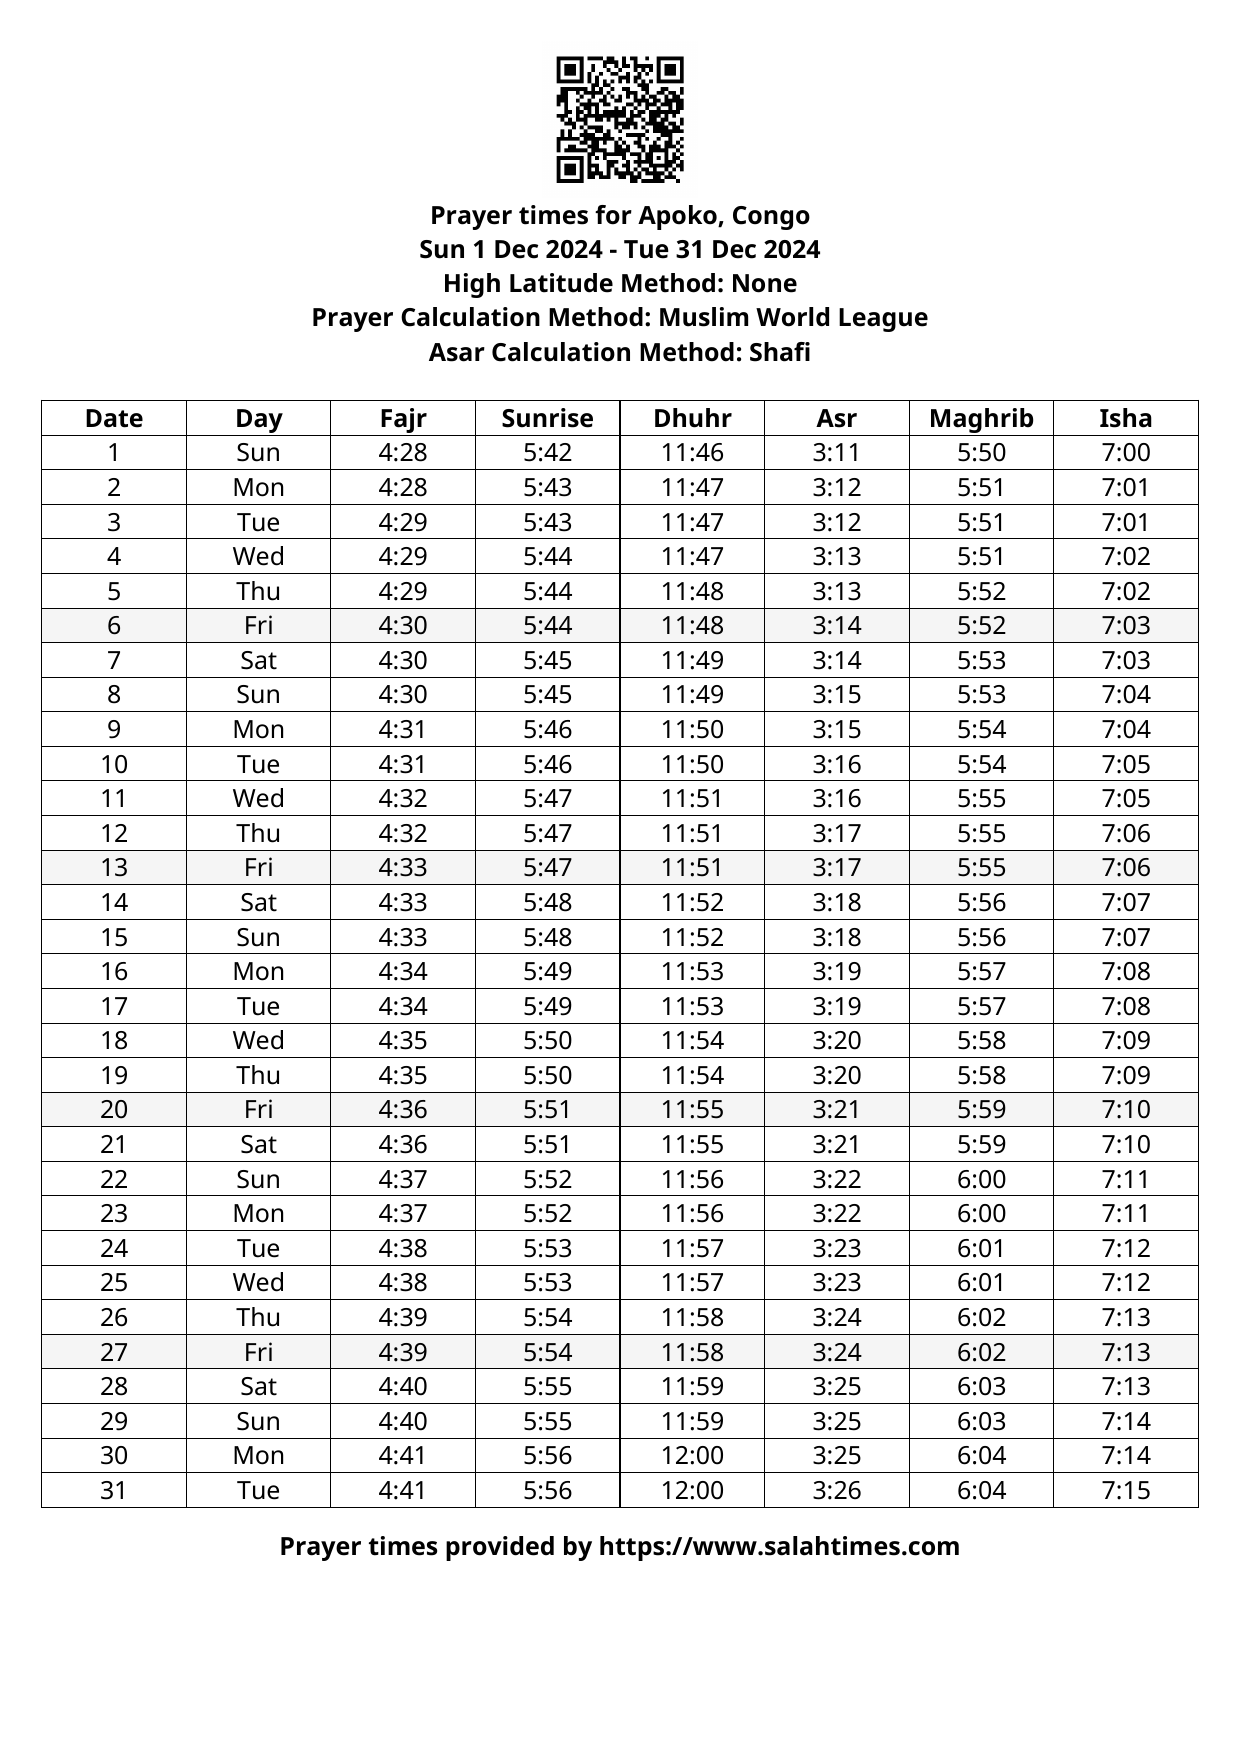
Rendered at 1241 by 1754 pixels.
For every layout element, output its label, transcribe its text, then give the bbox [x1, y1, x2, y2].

table_cell 5:44 [476, 609, 619, 642]
table_cell Sat [187, 643, 330, 677]
table_cell 3:25 [765, 1439, 909, 1472]
picture [542, 41, 699, 198]
table_cell 4:35 [331, 1058, 475, 1092]
table_cell 23 [42, 1196, 186, 1230]
table_cell 5:52 [476, 1196, 619, 1230]
table_cell Wed [187, 781, 330, 815]
table_cell 3 [42, 505, 186, 538]
text Sun 1 Dec 2024 - Tue 31 Dec 2024 [42, 232, 1198, 266]
table_cell 3:25 [765, 1369, 909, 1403]
table_cell 5:44 [476, 539, 619, 573]
table_cell 4:29 [331, 574, 475, 607]
table_cell 7:12 [1054, 1231, 1198, 1264]
table_cell 4:30 [331, 678, 475, 711]
table_cell 5:51 [910, 505, 1053, 538]
table_cell 5:55 [476, 1369, 619, 1403]
table_cell 24 [42, 1231, 186, 1264]
table_cell 5:49 [476, 954, 619, 988]
table_cell 11:56 [621, 1196, 764, 1230]
table_cell 4:33 [331, 851, 475, 884]
table_cell 6:04 [910, 1439, 1053, 1472]
table_cell 4:28 [331, 470, 475, 504]
table_cell 11:51 [621, 781, 764, 815]
table_cell 4:40 [331, 1404, 475, 1437]
table_cell 4:30 [331, 609, 475, 642]
table_cell 20 [42, 1093, 186, 1126]
table_cell 3:23 [765, 1231, 909, 1264]
table_cell Fri [187, 1335, 330, 1368]
table_cell 3:26 [765, 1473, 909, 1507]
table_cell 3:22 [765, 1196, 909, 1230]
table_cell 4:33 [331, 885, 475, 919]
table_cell 4:28 [331, 436, 475, 469]
table_cell 6:03 [910, 1369, 1053, 1403]
table_cell Mon [187, 470, 330, 504]
table_cell 7:10 [1054, 1127, 1198, 1161]
table_cell 5:55 [910, 816, 1053, 849]
table_cell 11:58 [621, 1335, 764, 1368]
table_cell Mon [187, 1196, 330, 1230]
table_cell 4:39 [331, 1335, 475, 1368]
table_cell 7:05 [1054, 781, 1198, 815]
table_cell 11:54 [621, 1024, 764, 1057]
table_cell 7:14 [1054, 1439, 1198, 1472]
table_cell 3:19 [765, 989, 909, 1022]
table_cell 5:46 [476, 712, 619, 746]
table_cell 7:02 [1054, 574, 1198, 607]
table_cell 13 [42, 851, 186, 884]
table_cell 11:59 [621, 1404, 764, 1437]
table_cell 7:13 [1054, 1300, 1198, 1334]
table_cell 4:39 [331, 1300, 475, 1334]
table_cell 5:56 [910, 885, 1053, 919]
table_cell Wed [187, 539, 330, 573]
table_cell 5:56 [476, 1473, 619, 1507]
table_cell 3:15 [765, 712, 909, 746]
table_cell 11:51 [621, 851, 764, 884]
table_cell 3:24 [765, 1335, 909, 1368]
table_cell 10 [42, 747, 186, 780]
table_cell 18 [42, 1024, 186, 1057]
table_cell 6:01 [910, 1266, 1053, 1299]
table_cell 11:54 [621, 1058, 764, 1092]
table_cell 4:34 [331, 954, 475, 988]
table_cell 7:07 [1054, 920, 1198, 953]
table_cell 5:52 [910, 574, 1053, 607]
table_cell Tue [187, 989, 330, 1022]
table_cell 6:04 [910, 1473, 1053, 1507]
table_cell 4:31 [331, 747, 475, 780]
table_cell 7:05 [1054, 747, 1198, 780]
table_cell 11:59 [621, 1369, 764, 1403]
table_cell 5:53 [910, 643, 1053, 677]
table_cell 5:53 [476, 1231, 619, 1264]
table_cell 4:32 [331, 816, 475, 849]
table_header Isha [1054, 401, 1198, 434]
table_cell 3:12 [765, 505, 909, 538]
table_cell Sun [187, 920, 330, 953]
table_cell 7:10 [1054, 1093, 1198, 1126]
table_header Asr [765, 401, 909, 434]
table_cell 3:15 [765, 678, 909, 711]
table_cell 1 [42, 436, 186, 469]
table_cell 2 [42, 470, 186, 504]
table_cell 4:37 [331, 1162, 475, 1195]
table_cell 11:49 [621, 643, 764, 677]
table_cell Sun [187, 436, 330, 469]
table_cell 7:02 [1054, 539, 1198, 573]
table_cell 3:13 [765, 574, 909, 607]
table_cell Sun [187, 1162, 330, 1195]
table_cell 7:01 [1054, 505, 1198, 538]
table_cell 3:16 [765, 747, 909, 780]
table_cell 14 [42, 885, 186, 919]
table_cell 7:06 [1054, 816, 1198, 849]
table_cell 7:15 [1054, 1473, 1198, 1507]
table_cell 6 [42, 609, 186, 642]
table_cell 15 [42, 920, 186, 953]
table_cell 11:51 [621, 816, 764, 849]
table_cell 3:21 [765, 1093, 909, 1126]
table_cell 30 [42, 1439, 186, 1472]
table_cell Thu [187, 574, 330, 607]
table_cell 12:00 [621, 1473, 764, 1507]
table_cell 7:11 [1054, 1196, 1198, 1230]
table_cell 6:03 [910, 1404, 1053, 1437]
table_cell 4:38 [331, 1231, 475, 1264]
table_cell 17 [42, 989, 186, 1022]
table_cell 5:59 [910, 1093, 1053, 1126]
table_cell 5:52 [910, 609, 1053, 642]
table_cell Fri [187, 1093, 330, 1126]
table_cell 7:06 [1054, 851, 1198, 884]
table_cell 6:01 [910, 1231, 1053, 1264]
table_cell 5:47 [476, 781, 619, 815]
table_cell 6:02 [910, 1335, 1053, 1368]
table_cell 6:00 [910, 1162, 1053, 1195]
table_cell 11:46 [621, 436, 764, 469]
table_cell 5:51 [476, 1093, 619, 1126]
table_cell 7:07 [1054, 885, 1198, 919]
table_cell 5:56 [910, 920, 1053, 953]
table_cell 22 [42, 1162, 186, 1195]
table_cell 4:31 [331, 712, 475, 746]
table_cell 3:22 [765, 1162, 909, 1195]
table_cell 11:55 [621, 1093, 764, 1126]
table_cell 4:41 [331, 1473, 475, 1507]
table_cell Fri [187, 609, 330, 642]
table_cell 25 [42, 1266, 186, 1299]
text Prayer times provided by https://www.salahtimes.com [42, 1528, 1198, 1563]
table_cell 26 [42, 1300, 186, 1334]
table_cell Mon [187, 712, 330, 746]
table_cell 7:13 [1054, 1369, 1198, 1403]
table_header Day [187, 401, 330, 434]
table_cell 5:57 [910, 954, 1053, 988]
table_cell 11:56 [621, 1162, 764, 1195]
table_cell 3:12 [765, 470, 909, 504]
table_header Sunrise [476, 401, 619, 434]
table_cell 3:14 [765, 643, 909, 677]
table_cell 4 [42, 539, 186, 573]
table_cell 4:29 [331, 539, 475, 573]
table_cell Tue [187, 505, 330, 538]
table_cell 5:45 [476, 678, 619, 711]
table_cell 19 [42, 1058, 186, 1092]
table_cell 7:04 [1054, 712, 1198, 746]
table_cell Fri [187, 851, 330, 884]
table_cell 11:52 [621, 885, 764, 919]
table_cell 3:17 [765, 851, 909, 884]
table_cell 5:50 [476, 1058, 619, 1092]
table_cell 5:55 [476, 1404, 619, 1437]
table_cell 6:02 [910, 1300, 1053, 1334]
table_cell 5:51 [476, 1127, 619, 1161]
table_cell 5:55 [910, 851, 1053, 884]
table_cell Mon [187, 1439, 330, 1472]
table_cell 5:56 [476, 1439, 619, 1472]
table_cell 8 [42, 678, 186, 711]
table_cell Sun [187, 678, 330, 711]
text Prayer times for Apoko, Congo [42, 198, 1198, 232]
table_cell 4:30 [331, 643, 475, 677]
table_cell 11:57 [621, 1266, 764, 1299]
table_cell 4:29 [331, 505, 475, 538]
table_cell 5:43 [476, 505, 619, 538]
table_cell 3:11 [765, 436, 909, 469]
table_cell 7:08 [1054, 989, 1198, 1022]
table_cell 5:54 [910, 712, 1053, 746]
table_cell 5 [42, 574, 186, 607]
table_cell 11:50 [621, 747, 764, 780]
table_cell 11:55 [621, 1127, 764, 1161]
table_cell 4:37 [331, 1196, 475, 1230]
table_cell 3:18 [765, 885, 909, 919]
table_cell 6:00 [910, 1196, 1053, 1230]
table_cell 27 [42, 1335, 186, 1368]
table_cell 7:12 [1054, 1266, 1198, 1299]
table_cell 5:54 [476, 1300, 619, 1334]
table_header Maghrib [910, 401, 1053, 434]
table_cell 5:46 [476, 747, 619, 780]
table_cell 11:52 [621, 920, 764, 953]
table_cell 5:49 [476, 989, 619, 1022]
table_cell 9 [42, 712, 186, 746]
table_cell Mon [187, 954, 330, 988]
table_cell Thu [187, 1058, 330, 1092]
table_cell 5:53 [910, 678, 1053, 711]
table_cell 5:45 [476, 643, 619, 677]
table_cell 7:08 [1054, 954, 1198, 988]
table_cell 3:21 [765, 1127, 909, 1161]
table_cell 16 [42, 954, 186, 988]
table_cell 12:00 [621, 1439, 764, 1472]
table_cell 11:57 [621, 1231, 764, 1264]
table_cell 7:11 [1054, 1162, 1198, 1195]
table_cell 5:51 [910, 470, 1053, 504]
table_cell 3:25 [765, 1404, 909, 1437]
table_cell 4:41 [331, 1439, 475, 1472]
table_cell 11:49 [621, 678, 764, 711]
table_cell 7 [42, 643, 186, 677]
table_cell 11:58 [621, 1300, 764, 1334]
table_cell 7:03 [1054, 643, 1198, 677]
table_cell 7:03 [1054, 609, 1198, 642]
table_cell 5:54 [476, 1335, 619, 1368]
table_cell 11 [42, 781, 186, 815]
table_cell 5:48 [476, 920, 619, 953]
table_cell 3:20 [765, 1024, 909, 1057]
table_cell 11:47 [621, 539, 764, 573]
table_cell 11:47 [621, 470, 764, 504]
table_header Fajr [331, 401, 475, 434]
table_cell 5:59 [910, 1127, 1053, 1161]
table_cell 5:42 [476, 436, 619, 469]
table_cell 3:24 [765, 1300, 909, 1334]
table_cell 7:00 [1054, 436, 1198, 469]
table_cell Tue [187, 747, 330, 780]
table_cell 4:40 [331, 1369, 475, 1403]
table_cell 11:53 [621, 989, 764, 1022]
table_cell 4:36 [331, 1127, 475, 1161]
table_cell 3:20 [765, 1058, 909, 1092]
table_cell 5:53 [476, 1266, 619, 1299]
table_cell Tue [187, 1473, 330, 1507]
table_header Date [42, 401, 186, 434]
table_cell 21 [42, 1127, 186, 1161]
table_cell 5:54 [910, 747, 1053, 780]
table_cell Sat [187, 885, 330, 919]
table_cell 11:48 [621, 609, 764, 642]
table_cell 11:48 [621, 574, 764, 607]
table_cell 5:48 [476, 885, 619, 919]
table_cell Thu [187, 1300, 330, 1334]
table_cell 5:44 [476, 574, 619, 607]
table_cell 5:57 [910, 989, 1053, 1022]
text Prayer Calculation Method: Muslim World League [42, 300, 1198, 334]
table_cell 5:55 [910, 781, 1053, 815]
table_cell 7:01 [1054, 470, 1198, 504]
table_cell Sat [187, 1369, 330, 1403]
table_cell 4:35 [331, 1024, 475, 1057]
table_cell 5:51 [910, 539, 1053, 573]
table_cell 5:47 [476, 816, 619, 849]
table_cell 5:47 [476, 851, 619, 884]
table_cell 5:52 [476, 1162, 619, 1195]
text High Latitude Method: None [42, 266, 1198, 300]
table_cell 3:13 [765, 539, 909, 573]
table_cell 7:09 [1054, 1058, 1198, 1092]
table_cell 7:13 [1054, 1335, 1198, 1368]
table_cell 7:09 [1054, 1024, 1198, 1057]
table_cell 29 [42, 1404, 186, 1437]
table_cell 5:58 [910, 1058, 1053, 1092]
table_cell 3:18 [765, 920, 909, 953]
table_cell 5:58 [910, 1024, 1053, 1057]
table_cell 3:19 [765, 954, 909, 988]
table_cell 5:43 [476, 470, 619, 504]
table_cell Tue [187, 1231, 330, 1264]
table_cell 4:32 [331, 781, 475, 815]
text Asar Calculation Method: Shafi [42, 334, 1198, 368]
table_cell 4:38 [331, 1266, 475, 1299]
table_cell 11:47 [621, 505, 764, 538]
table_cell 31 [42, 1473, 186, 1507]
table_cell 3:14 [765, 609, 909, 642]
table_cell Sun [187, 1404, 330, 1437]
table_cell 7:04 [1054, 678, 1198, 711]
table_cell 12 [42, 816, 186, 849]
table_cell Sat [187, 1127, 330, 1161]
table_cell 4:34 [331, 989, 475, 1022]
table_header Dhuhr [621, 401, 764, 434]
table_cell 11:50 [621, 712, 764, 746]
table_cell 5:50 [910, 436, 1053, 469]
table_cell 11:53 [621, 954, 764, 988]
table_cell 4:33 [331, 920, 475, 953]
table_cell 3:23 [765, 1266, 909, 1299]
table_cell Wed [187, 1024, 330, 1057]
table_cell 28 [42, 1369, 186, 1403]
table_cell 7:14 [1054, 1404, 1198, 1437]
table_cell 4:36 [331, 1093, 475, 1126]
table_cell 3:17 [765, 816, 909, 849]
table_cell 3:16 [765, 781, 909, 815]
table_cell Thu [187, 816, 330, 849]
table_cell 5:50 [476, 1024, 619, 1057]
table_cell Wed [187, 1266, 330, 1299]
